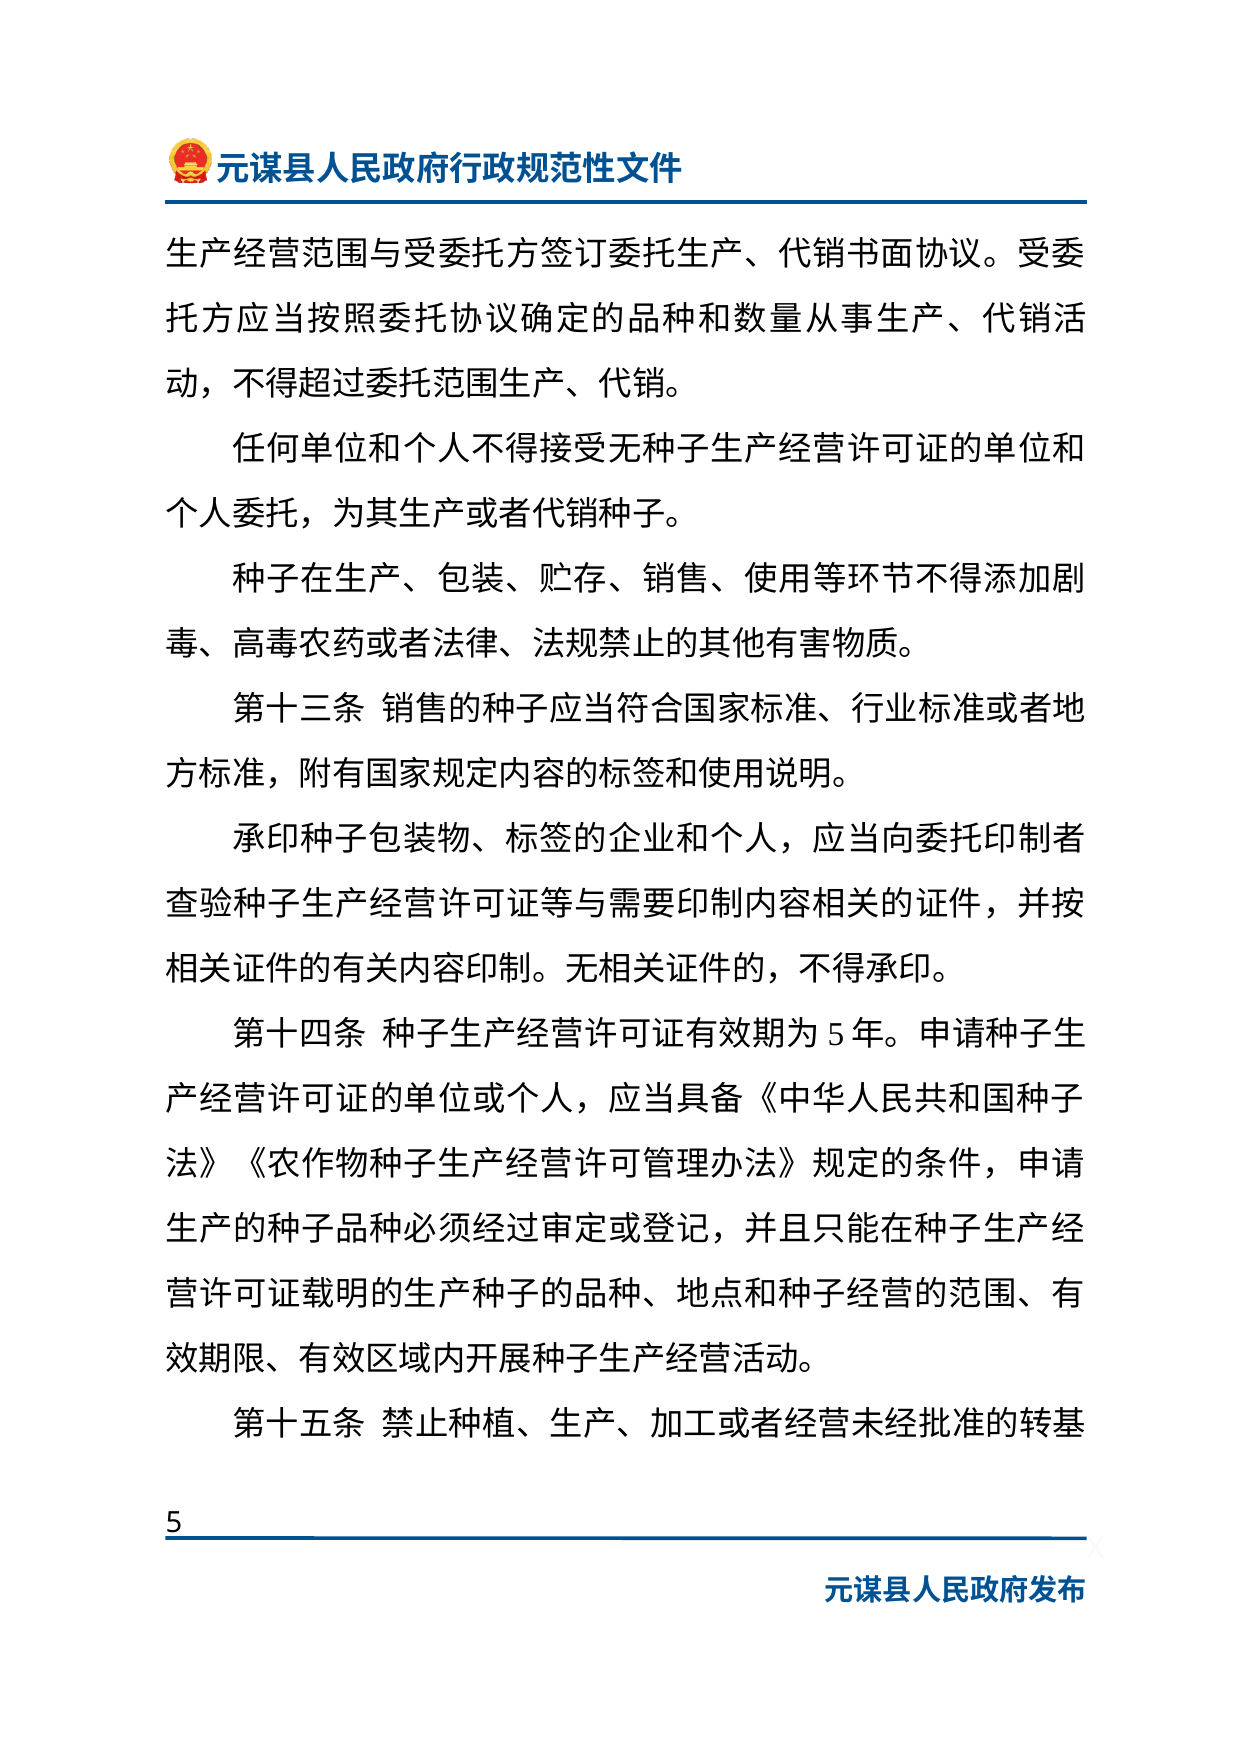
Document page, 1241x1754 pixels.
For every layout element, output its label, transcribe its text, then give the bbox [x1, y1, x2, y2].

text 任何单位和个人不得接受无种子生产经营许可证的单位和个人委托，为其生产或者代销种子。 [165, 414, 1087, 544]
text 承印种子包装物、标签的企业和个人，应当向委托印制者查验种子生产经营许可证等与需要印制内容相关的证件，并按相关证件的有关内容印制。无相关证件的，不得承印。 [165, 804, 1087, 999]
text 第十三条 销售的种子应当符合国家标准、行业标准或者地方标准，附有国家规定内容的标签和使用说明。 [165, 674, 1087, 804]
text 种子在生产、包装、贮存、销售、使用等环节不得添加剧毒、高毒农药或者法律、法规禁止的其他有害物质。 [165, 544, 1087, 674]
picture [165, 136, 216, 187]
text 第十二条 种子生产经营者委托其他单位或者个人生产、代销种子的，委托方应当按照种子生产经营许可证确定的品种、生产经营范围与受委托方签订委托生产、代销书面协议。受委托方应当按照委托协议确定的品种和数量从事生产、代销活动，不得超过委托范围生产、代销。 [165, 219, 1087, 414]
text 第十四条 种子生产经营许可证有效期为5年。申请种子生产经营许可证的单位或个人，应当具备《中华人民共和国种子法》《农作物种子生产经营许可管理办法》规定的条件，申请生产的种子品种必须经过审定或登记，并且只能在种子生产经营许可证载明的生产种子的品种、地点和种子经营的范围、有效期限、有效区域内开展种子生产经营活动。 [165, 999, 1087, 1389]
text 第十五条 禁止种植、生产、加工或者经营未经批准的转基因农作物，禁止为种植者提供未经批准的转基因农作物种子。 [165, 1389, 1087, 1454]
